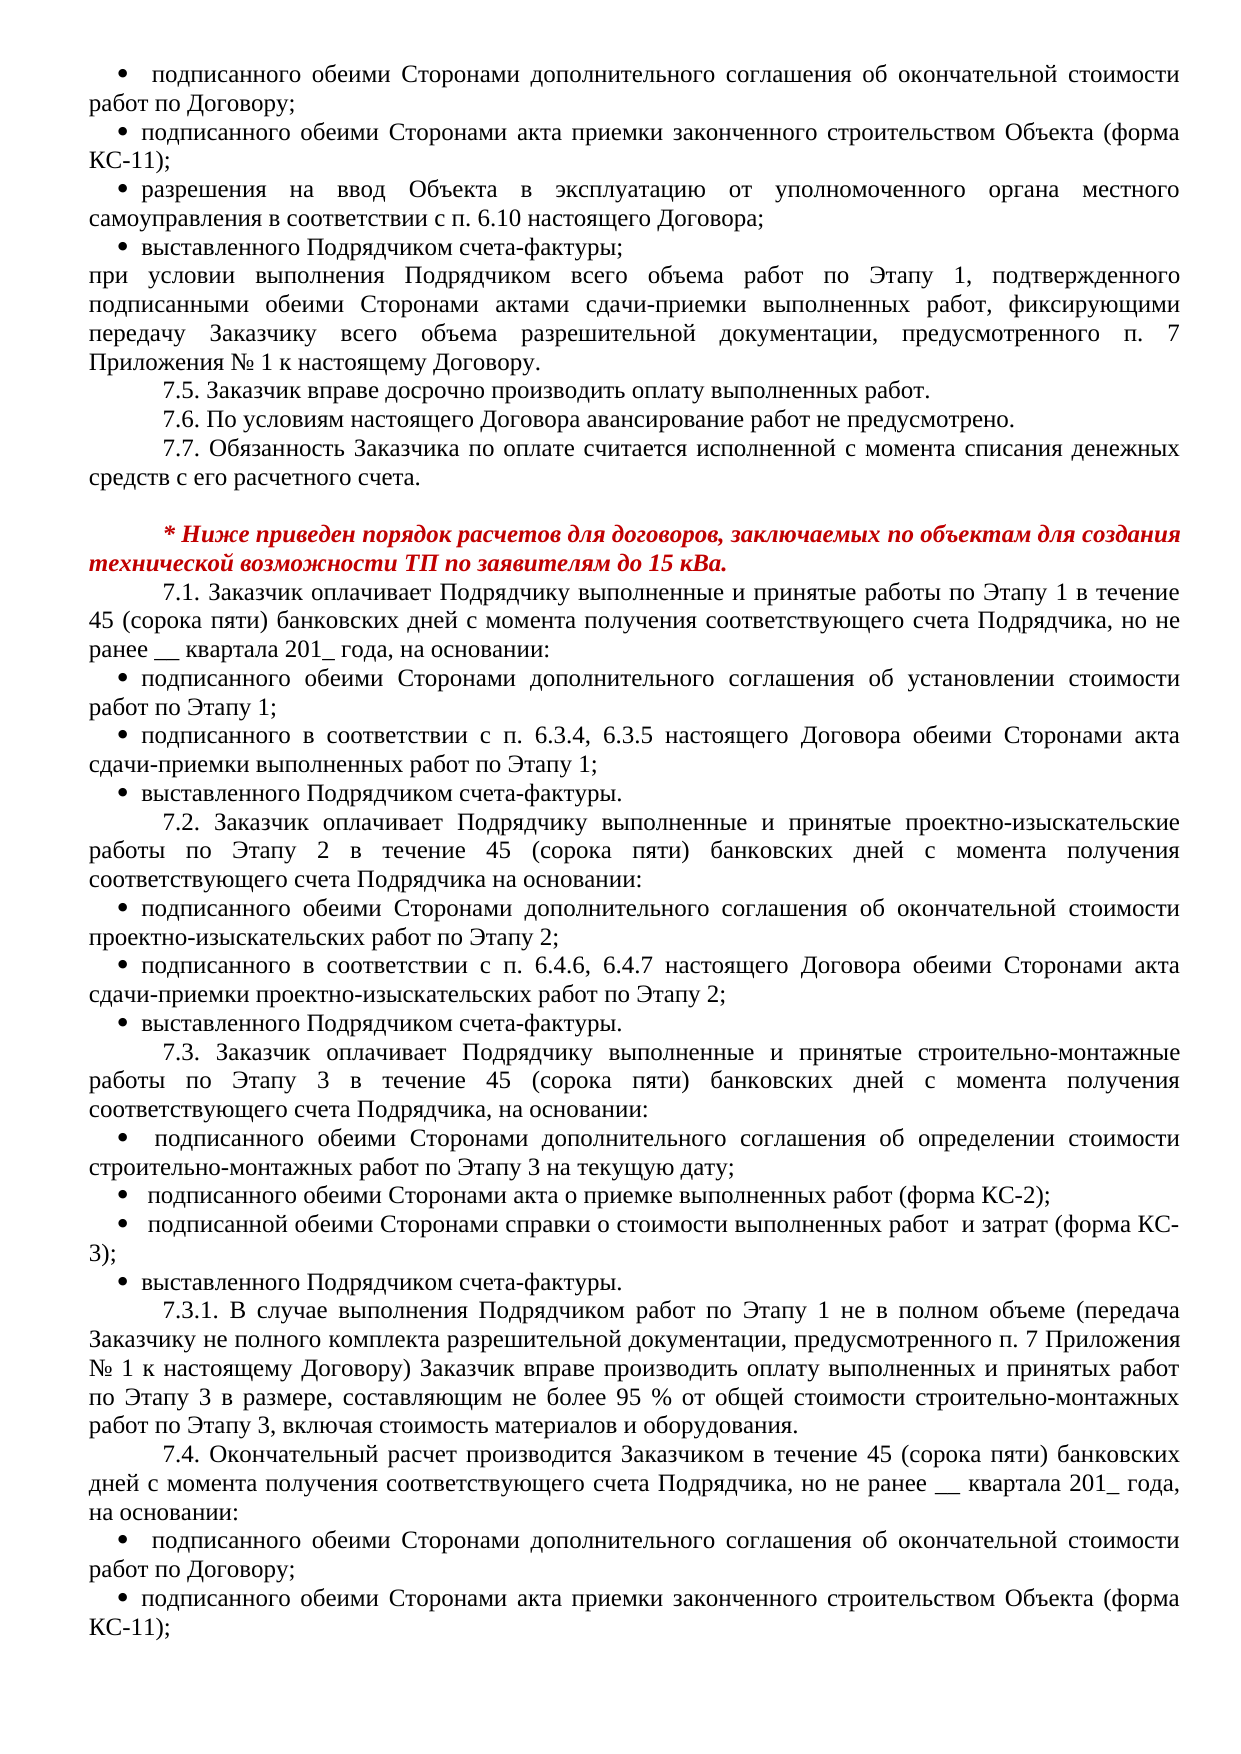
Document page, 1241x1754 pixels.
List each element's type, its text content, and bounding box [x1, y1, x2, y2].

text 7.5. Заказчик вправе досрочно производить оплату выполненных работ. [89, 375, 1181, 404]
list выставленного Подрядчиком счета-фактуры. [89, 778, 1181, 807]
list подписанного обеими Сторонами дополнительного соглашения об окончательной стоимости проектно-изыскательских работ по Этапу 2; [89, 893, 1181, 950]
text 7.2. Заказчик оплачивает Подрядчику выполненные и принятые проектно-изыскательские работы по Этапу 2 в течение 45 (сорока пяти) банковских дней с момента получения соответствующего счета Подрядчика на основании: [89, 807, 1181, 893]
list выставленного Подрядчиком счета-фактуры. [89, 1008, 1181, 1037]
list подписанной обеими Сторонами справки о стоимости выполненных работ и затрат (форма КС-3); [89, 1209, 1181, 1267]
list разрешения на ввод Объекта в эксплуатацию от уполномоченного органа местного самоуправления в соответствии с п. 6.10 настоящего Договора; [89, 174, 1181, 232]
text 7.4. Окончательный расчет производится Заказчиком в течение 45 (сорока пяти) банковских дней с момента получения соответствующего счета Подрядчика, но не ранее __ квартала 201_ года, на основании: [89, 1439, 1181, 1525]
list подписанного обеими Сторонами акта приемки законченного строительством Объекта (форма КС-11); [89, 117, 1181, 174]
list подписанного в соответствии с п. 6.4.6, 6.4.7 настоящего Договора обеими Сторонами акта сдачи-приемки проектно-изыскательских работ по Этапу 2; [89, 950, 1181, 1008]
list подписанного обеими Сторонами дополнительного соглашения об установлении стоимости работ по Этапу 1; [89, 663, 1181, 720]
list подписанного обеими Сторонами дополнительного соглашения об окончательной стоимости работ по Договору; [89, 1525, 1181, 1583]
list подписанного в соответствии с п. 6.3.4, 6.3.5 настоящего Договора обеими Сторонами акта сдачи-приемки выполненных работ по Этапу 1; [89, 720, 1181, 778]
text 7.3. Заказчик оплачивает Подрядчику выполненные и принятые строительно-монтажные работы по Этапу 3 в течение 45 (сорока пяти) банковских дней с момента получения соответствующего счета Подрядчика, на основании: [89, 1037, 1181, 1123]
list подписанного обеими Сторонами дополнительного соглашения об определении стоимости строительно-монтажных работ по Этапу 3 на текущую дату; [89, 1123, 1181, 1180]
list подписанного обеими Сторонами акта о приемке выполненных работ (форма КС-2); [89, 1180, 1181, 1209]
text 7.7. Обязанность Заказчика по оплате считается исполненной с момента списания денежных средств с его расчетного счета. [89, 433, 1181, 490]
text 7.1. Заказчик оплачивает Подрядчику выполненные и принятые работы по Этапу 1 в течение 45 (сорока пяти) банковских дней с момента получения соответствующего счета Подрядчика, но не ранее __ квартала 201_ года, на основании: [89, 577, 1181, 663]
text 7.3.1. В случае выполнения Подрядчиком работ по Этапу 1 не в полном объеме (передача Заказчику не полного комплекта разрешительной документации, предусмотренного п. 7 Приложения № 1 к настоящему Договору) Заказчик вправе производить оплату выполненных и принятых работ по Этапу 3 в размере, составляющим не более 95 % от общей стоимости строительно-монтажных работ по Этапу 3, включая стоимость материалов и оборудования. [89, 1295, 1181, 1439]
text 7.6. По условиям настоящего Договора авансирование работ не предусмотрено. [89, 404, 1181, 433]
text * Ниже приведен порядок расчетов для договоров, заключаемых по объектам для создания технической возможности ТП по заявителям до 15 кВа. [89, 519, 1181, 577]
list подписанного обеими Сторонами акта приемки законченного строительством Объекта (форма КС-11); [89, 1583, 1181, 1640]
list выставленного Подрядчиком счета-фактуры. [89, 1267, 1181, 1295]
list выставленного Подрядчиком счета-фактуры; [89, 232, 1181, 260]
text при условии выполнения Подрядчиком всего объема работ по Этапу 1, подтвержденного подписанными обеими Сторонами актами сдачи-приемки выполненных работ, фиксирующими передачу Заказчику всего объема разрешительной документации, предусмотренного п. 7 Приложения № 1 к настоящему Договору. [89, 260, 1181, 375]
list подписанного обеими Сторонами дополнительного соглашения об окончательной стоимости работ по Договору; [89, 59, 1181, 117]
